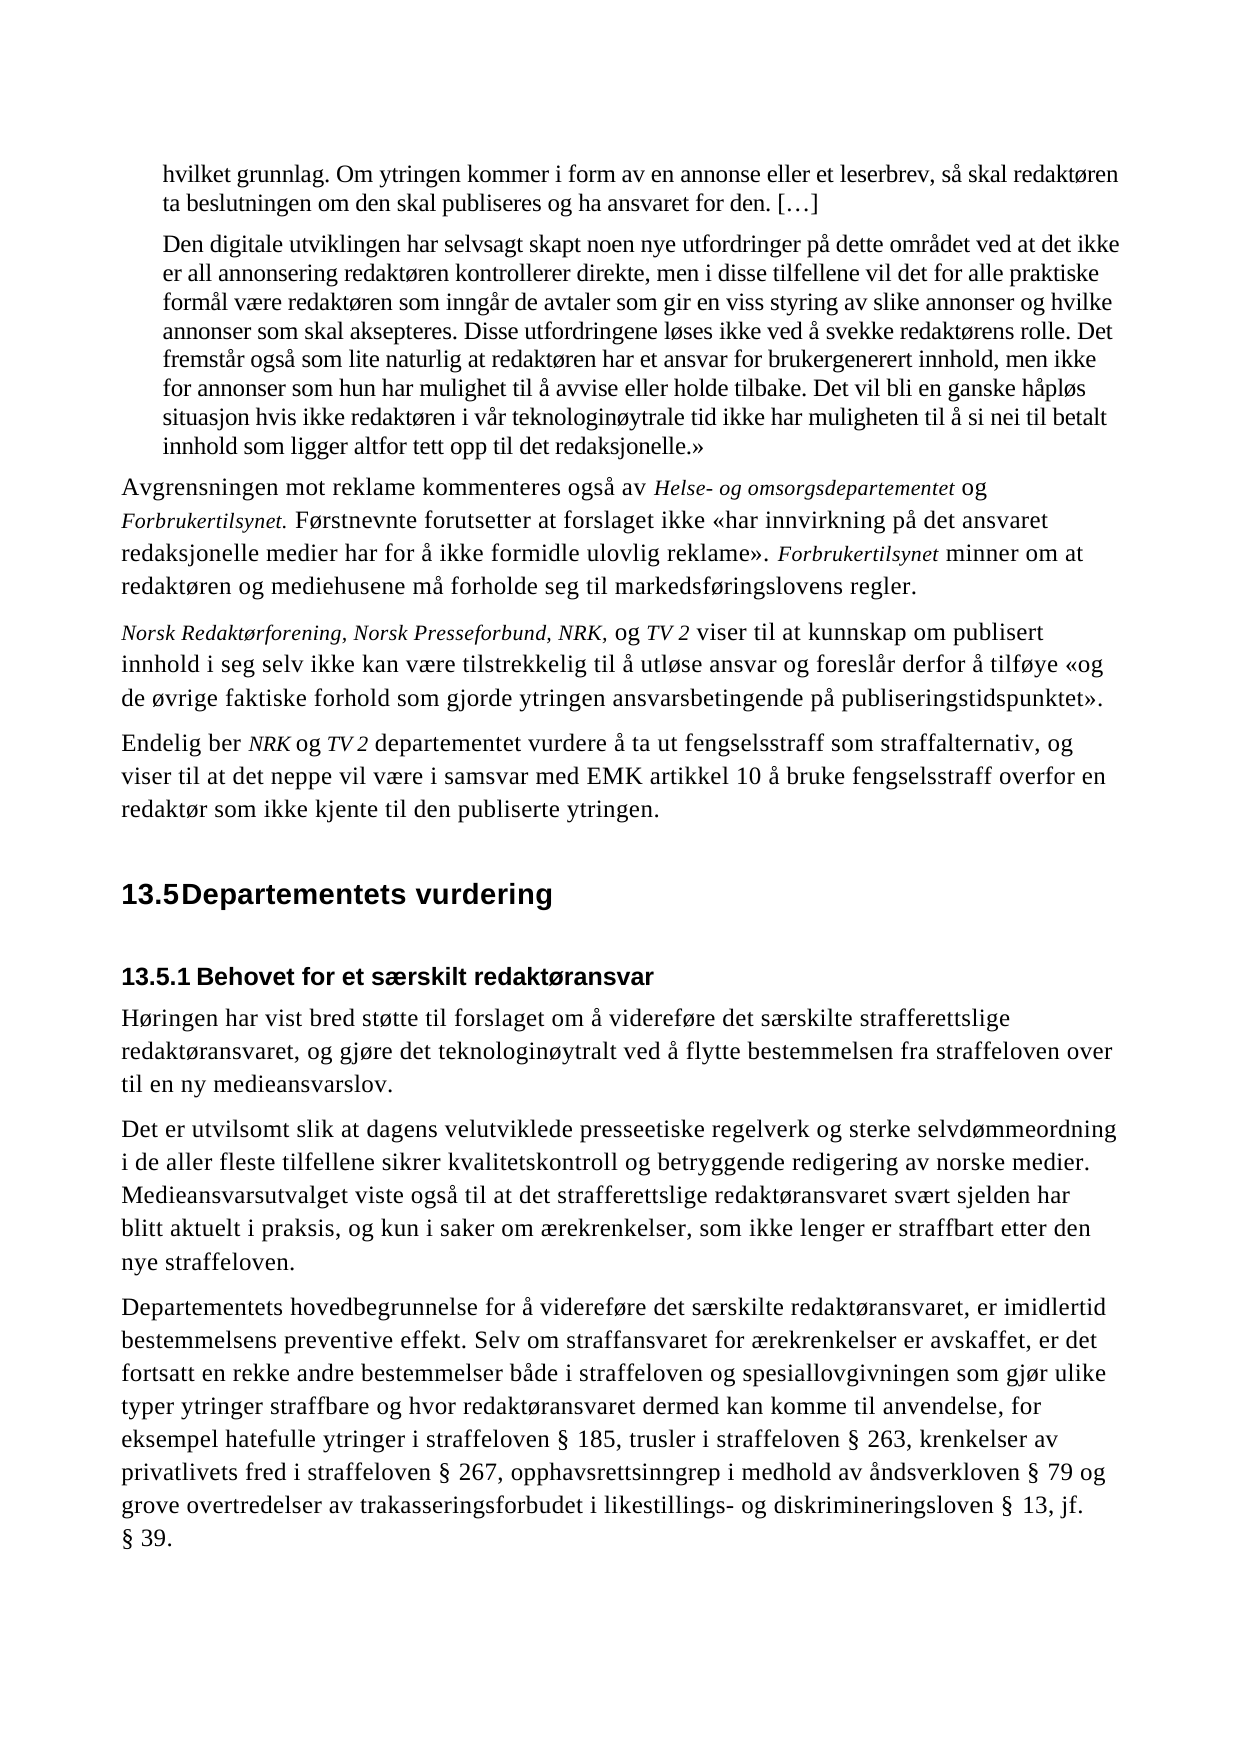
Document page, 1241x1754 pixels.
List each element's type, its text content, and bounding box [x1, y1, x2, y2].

text Den digitale utviklingen har selvsagt skapt noen nye utfordringer på dette området ved at det ikke er all annonsering redaktøren kontrollerer direkte, men i disse tilfellene vil det for alle praktiske formål være redaktøren som inngår de avtaler som gir en viss styring av slike annonser og hvilke annonser som skal aksepteres. Disse utfordringene løses ikke ved å svekke redaktørens rolle. Det fremstår også som lite naturlig at redaktøren har et ansvar for brukergenerert innhold, men ikke for annonser som hun har mulighet til å avvise eller holde tilbake. Det vil bli en ganske håpløs situasjon hvis ikke redaktøren i vår teknologinøytrale tid ikke har muligheten til å si nei til betalt innhold som ligger altfor tett opp til det redaksjonelle.» [162, 229, 1119, 459]
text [162, 159, 1119, 217]
text Høringen har vist bred støtte til forslaget om å videreføre det særskilte strafferettslige redaktøransvaret, og gjøre det teknologinøytralt ved å flytte bestemmelsen fra straffeloven over til en ny medieansvarslov. [121, 1003, 1119, 1098]
text Avgrensningen mot reklame kommenteres også av Helse- og omsorgsdepartementet og Forbrukertilsynet. Førstnevnte forutsetter at forslaget ikke «har innvirkning på det ansvaret redaksjonelle medier har for å ikke formidle ulovlig reklame». Forbrukertilsynet minner om at redaktøren og mediehusene må forholde seg til markedsføringslovens regler. [121, 472, 1119, 600]
text Departementets hovedbegrunnelse for å videreføre det særskilte redaktøransvaret, er imidlertid bestemmelsens preventive effekt. Selv om straffansvaret for ærekrenkelser er avskaffet, er det fortsatt en rekke andre bestemmelser både i straffeloven og spesiallovgivningen som gjør ulike typer ytringer straffbare og hvor redaktøransvaret dermed kan komme til anvendelse, for eksempel hatefulle ytringer i straffeloven § 185, trusler i straffeloven § 263, krenkelser av privatlivets fred i straffeloven § 267, opphavsrettsinngrep i medhold av åndsverkloven § 79 og grove overtredelser av trakasseringsforbudet i likestillings- og diskrimineringsloven § 13, jf. § 39. [121, 1292, 1119, 1552]
subtitle Behovet for et særskilt redaktøransvar [121, 962, 1119, 990]
subtitle Departementets vurdering [121, 877, 1119, 911]
text Norsk Redaktørforening, Norsk Presseforbund, NRK, og TV 2 viser til at kunnskap om publisert innhold i seg selv ikke kan være tilstrekkelig til å utløse ansvar og foreslår derfor å tilføye «og de øvrige faktiske forhold som gjorde ytringen ansvarsbetingende på publiseringstidspunktet». [121, 617, 1119, 711]
text Endelig ber NRK og TV 2 departementet vurdere å ta ut fengselsstraff som straffalternativ, og viser til at det neppe vil være i samsvar med EMK artikkel 10 å bruke fengselsstraff overfor en redaktør som ikke kjente til den publiserte ytringen. [121, 728, 1119, 823]
text Det er utvilsomt slik at dagens velutviklede presseetiske regelverk og sterke selvdømmeordning i de aller fleste tilfellene sikrer kvalitetskontroll og betryggende redigering av norske medier. Medieansvarsutvalget viste også til at det strafferettslige redaktøransvaret svært sjelden har blitt aktuelt i praksis, og kun i saker om ærekrenkelser, som ikke lenger er straffbart etter den nye straffeloven. [121, 1114, 1119, 1275]
